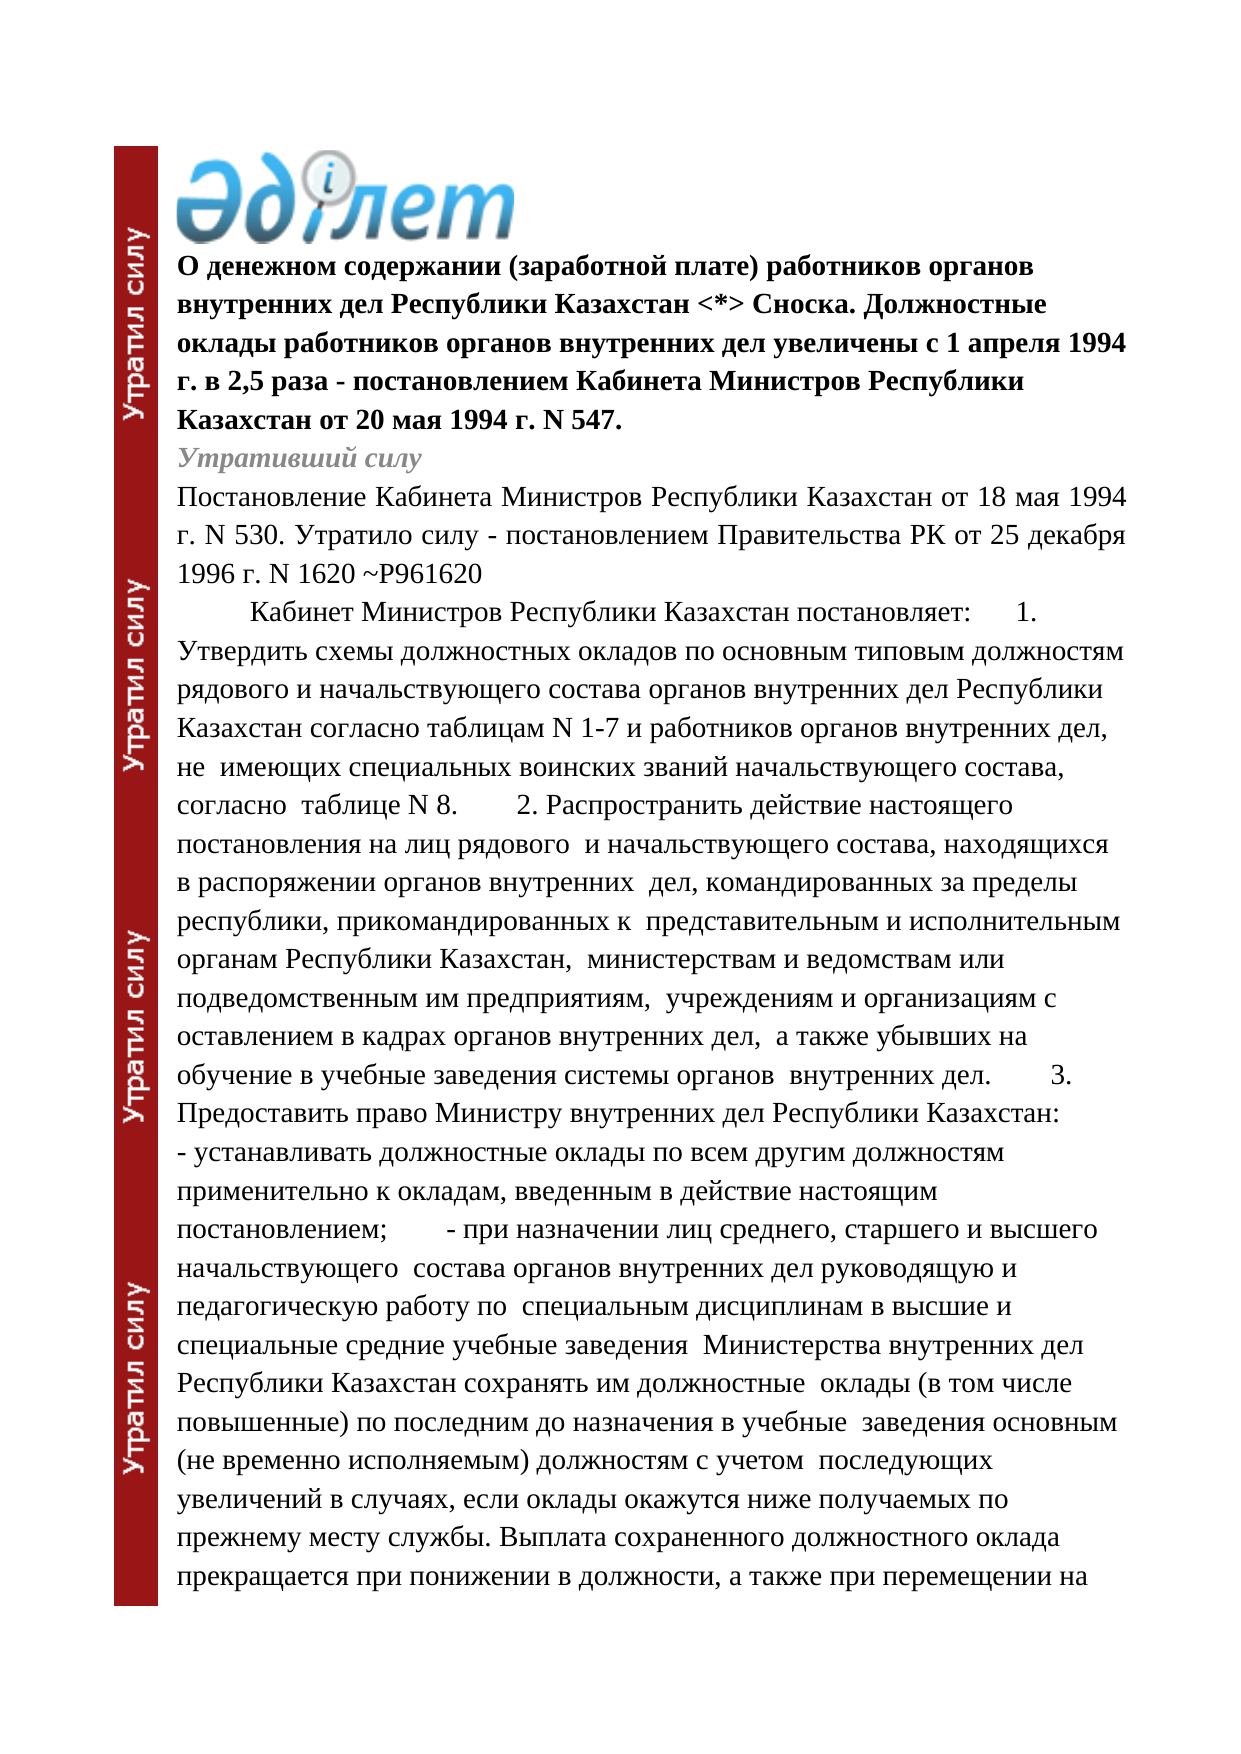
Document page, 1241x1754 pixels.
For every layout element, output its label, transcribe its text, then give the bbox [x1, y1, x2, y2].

picture [114, 1592, 158, 1606]
picture [114, 589, 158, 594]
picture [114, 474, 158, 479]
text Утративший силу [112, 440, 1128, 474]
text Постановление Кабинета Министров Республики Казахстан от 18 мая 1994 г. N 530. Утратило силу - постановлением Правительства РК от 25 декабря 1996 г. N 1620 ~P961620 [112, 479, 1128, 589]
picture [176, 150, 515, 244]
picture [114, 146, 158, 248]
picture [114, 435, 158, 440]
text О денежном содержании (заработной плате) работников органов внутренних дел Республики Казахстан <*> Сноска. Должностные оклады pаботников оpганов внутpенних дел увеличены с 1 апpеля 1994 г. в 2,5 pаза - постановлением Кабинета Министpов Республики Казахстан от 20 мая 1994 г. N 547. [112, 248, 1128, 435]
